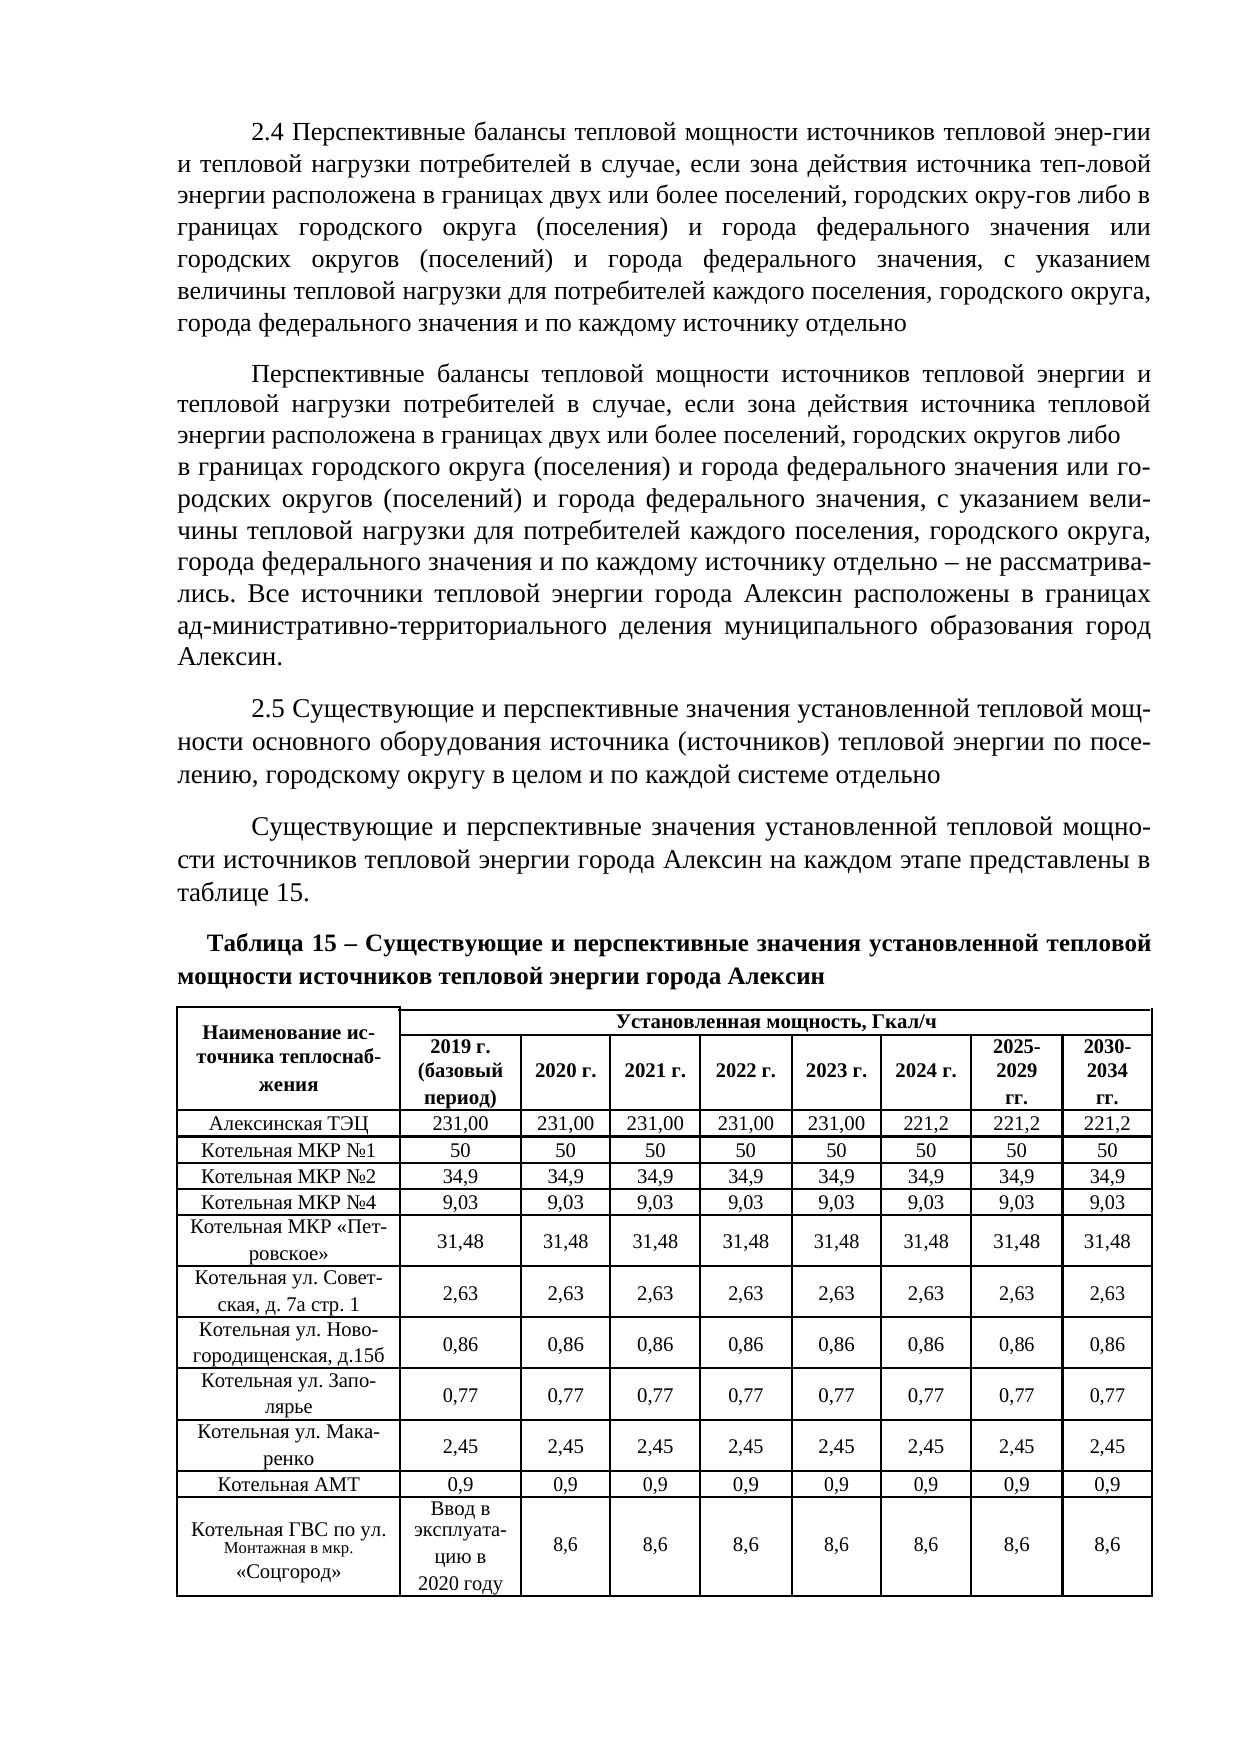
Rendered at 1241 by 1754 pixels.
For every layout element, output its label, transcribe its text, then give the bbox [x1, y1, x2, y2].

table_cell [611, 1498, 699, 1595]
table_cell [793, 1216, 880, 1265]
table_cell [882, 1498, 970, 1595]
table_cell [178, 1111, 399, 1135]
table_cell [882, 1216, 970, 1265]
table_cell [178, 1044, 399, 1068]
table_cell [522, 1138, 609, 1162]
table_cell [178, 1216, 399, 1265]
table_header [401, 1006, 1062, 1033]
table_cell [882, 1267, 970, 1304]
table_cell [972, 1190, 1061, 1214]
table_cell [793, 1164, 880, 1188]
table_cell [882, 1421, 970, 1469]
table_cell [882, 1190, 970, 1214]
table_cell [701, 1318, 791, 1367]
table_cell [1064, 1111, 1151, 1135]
text 2.4 Перспективные балансы тепловой мощности источников тепловой энер-гии и тепловой нагрузки потребителей в случае, если зона действия источника теп-ловой энергии расположена в границах двух или более поселений, городских окру-гов либо в границах городского округа (поселения) и города федерального значения или городских округов (поселений) и города федерального значения, с указанием величины тепловой нагрузки для потребителей каждого поселения, городского округа, города федерального значения и по каждому источнику отдельно [177, 116, 1152, 337]
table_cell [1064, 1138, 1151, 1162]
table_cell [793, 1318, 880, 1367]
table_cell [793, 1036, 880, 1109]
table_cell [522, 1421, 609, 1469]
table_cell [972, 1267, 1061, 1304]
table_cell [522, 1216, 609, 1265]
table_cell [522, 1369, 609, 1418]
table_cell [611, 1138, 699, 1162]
text 2.5 Существующие и перспективные значения установленной тепловой мощ-ности основного оборудования источника (источников) тепловой энергии по посе-лению, городскому округу в целом и по каждой системе отдельно [177, 692, 1152, 789]
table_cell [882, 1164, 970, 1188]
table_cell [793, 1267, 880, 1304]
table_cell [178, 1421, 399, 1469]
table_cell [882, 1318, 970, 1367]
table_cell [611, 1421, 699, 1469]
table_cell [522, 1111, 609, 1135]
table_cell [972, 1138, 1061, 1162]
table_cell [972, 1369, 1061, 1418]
text Перспективные балансы тепловой мощности источников тепловой энергии и тепловой нагрузки потребителей в случае, если зона действия источника тепловой энергии расположена в границах двух или более поселений, городских округов либо [177, 358, 1152, 449]
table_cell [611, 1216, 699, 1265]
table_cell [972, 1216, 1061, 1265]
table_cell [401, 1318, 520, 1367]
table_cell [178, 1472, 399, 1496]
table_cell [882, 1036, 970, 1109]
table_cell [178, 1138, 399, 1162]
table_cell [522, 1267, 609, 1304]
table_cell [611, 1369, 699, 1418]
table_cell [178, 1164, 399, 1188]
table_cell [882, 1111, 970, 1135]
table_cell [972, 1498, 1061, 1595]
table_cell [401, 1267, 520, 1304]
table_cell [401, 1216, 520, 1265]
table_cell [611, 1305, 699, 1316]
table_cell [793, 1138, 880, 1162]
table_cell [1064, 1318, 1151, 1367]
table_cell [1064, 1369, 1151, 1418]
list границах городского округа (поселения) и города федерального значения или го-родских округов (поселений) и города федерального значения, с указанием вели-чины тепловой нагрузки для потребителей каждого поселения, городского округа, города федерального значения и по каждому источнику отдельно – не рассматрива-лись. Все источники тепловой энергии города Алексин расположены в границах ад-министративно-территориального деления муниципального образования город Алексин. [177, 450, 1152, 672]
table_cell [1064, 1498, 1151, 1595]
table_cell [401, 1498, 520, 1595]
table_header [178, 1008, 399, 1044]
text Существующие и перспективные значения установленной тепловой мощно-сти источников тепловой энергии города Алексин на каждом этапе представлены в таблице 15. [177, 810, 1152, 907]
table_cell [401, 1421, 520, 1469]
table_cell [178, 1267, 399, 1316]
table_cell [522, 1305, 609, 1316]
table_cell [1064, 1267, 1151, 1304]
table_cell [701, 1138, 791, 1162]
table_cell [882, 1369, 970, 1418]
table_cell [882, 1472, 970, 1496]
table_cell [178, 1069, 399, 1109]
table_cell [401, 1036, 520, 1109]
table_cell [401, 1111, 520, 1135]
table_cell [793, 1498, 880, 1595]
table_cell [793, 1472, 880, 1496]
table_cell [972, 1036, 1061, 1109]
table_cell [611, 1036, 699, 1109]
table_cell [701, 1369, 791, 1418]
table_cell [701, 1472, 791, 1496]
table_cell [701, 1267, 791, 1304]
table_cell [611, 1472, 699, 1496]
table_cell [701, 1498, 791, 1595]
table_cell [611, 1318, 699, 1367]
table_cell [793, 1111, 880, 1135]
text Таблица 15 – Существующие и перспективные значения установленной тепловой мощности источников тепловой энергии города Алексин [177, 928, 1152, 989]
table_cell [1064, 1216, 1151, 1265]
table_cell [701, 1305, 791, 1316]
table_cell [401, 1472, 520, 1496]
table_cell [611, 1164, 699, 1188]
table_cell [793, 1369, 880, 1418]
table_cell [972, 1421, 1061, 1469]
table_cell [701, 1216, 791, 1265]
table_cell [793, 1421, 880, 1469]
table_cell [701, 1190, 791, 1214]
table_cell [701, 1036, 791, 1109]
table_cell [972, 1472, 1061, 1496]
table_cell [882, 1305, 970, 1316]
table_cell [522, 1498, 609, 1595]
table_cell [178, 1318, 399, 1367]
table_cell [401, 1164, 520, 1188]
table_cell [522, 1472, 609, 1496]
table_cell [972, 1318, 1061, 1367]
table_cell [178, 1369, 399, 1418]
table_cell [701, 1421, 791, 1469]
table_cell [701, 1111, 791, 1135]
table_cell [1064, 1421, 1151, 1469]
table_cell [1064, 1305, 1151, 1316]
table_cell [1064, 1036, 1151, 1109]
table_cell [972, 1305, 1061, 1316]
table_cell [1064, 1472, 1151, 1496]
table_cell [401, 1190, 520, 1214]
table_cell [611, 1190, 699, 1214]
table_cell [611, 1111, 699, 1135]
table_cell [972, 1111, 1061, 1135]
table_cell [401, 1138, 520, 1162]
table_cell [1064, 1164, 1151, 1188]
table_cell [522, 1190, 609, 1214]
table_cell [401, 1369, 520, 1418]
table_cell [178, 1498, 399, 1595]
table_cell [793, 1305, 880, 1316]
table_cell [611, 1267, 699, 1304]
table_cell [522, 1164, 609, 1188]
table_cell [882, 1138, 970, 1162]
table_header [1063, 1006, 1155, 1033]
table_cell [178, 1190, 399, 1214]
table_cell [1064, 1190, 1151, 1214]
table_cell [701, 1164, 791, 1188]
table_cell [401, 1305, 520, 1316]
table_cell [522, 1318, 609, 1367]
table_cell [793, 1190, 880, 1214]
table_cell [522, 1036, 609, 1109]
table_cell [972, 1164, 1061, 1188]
